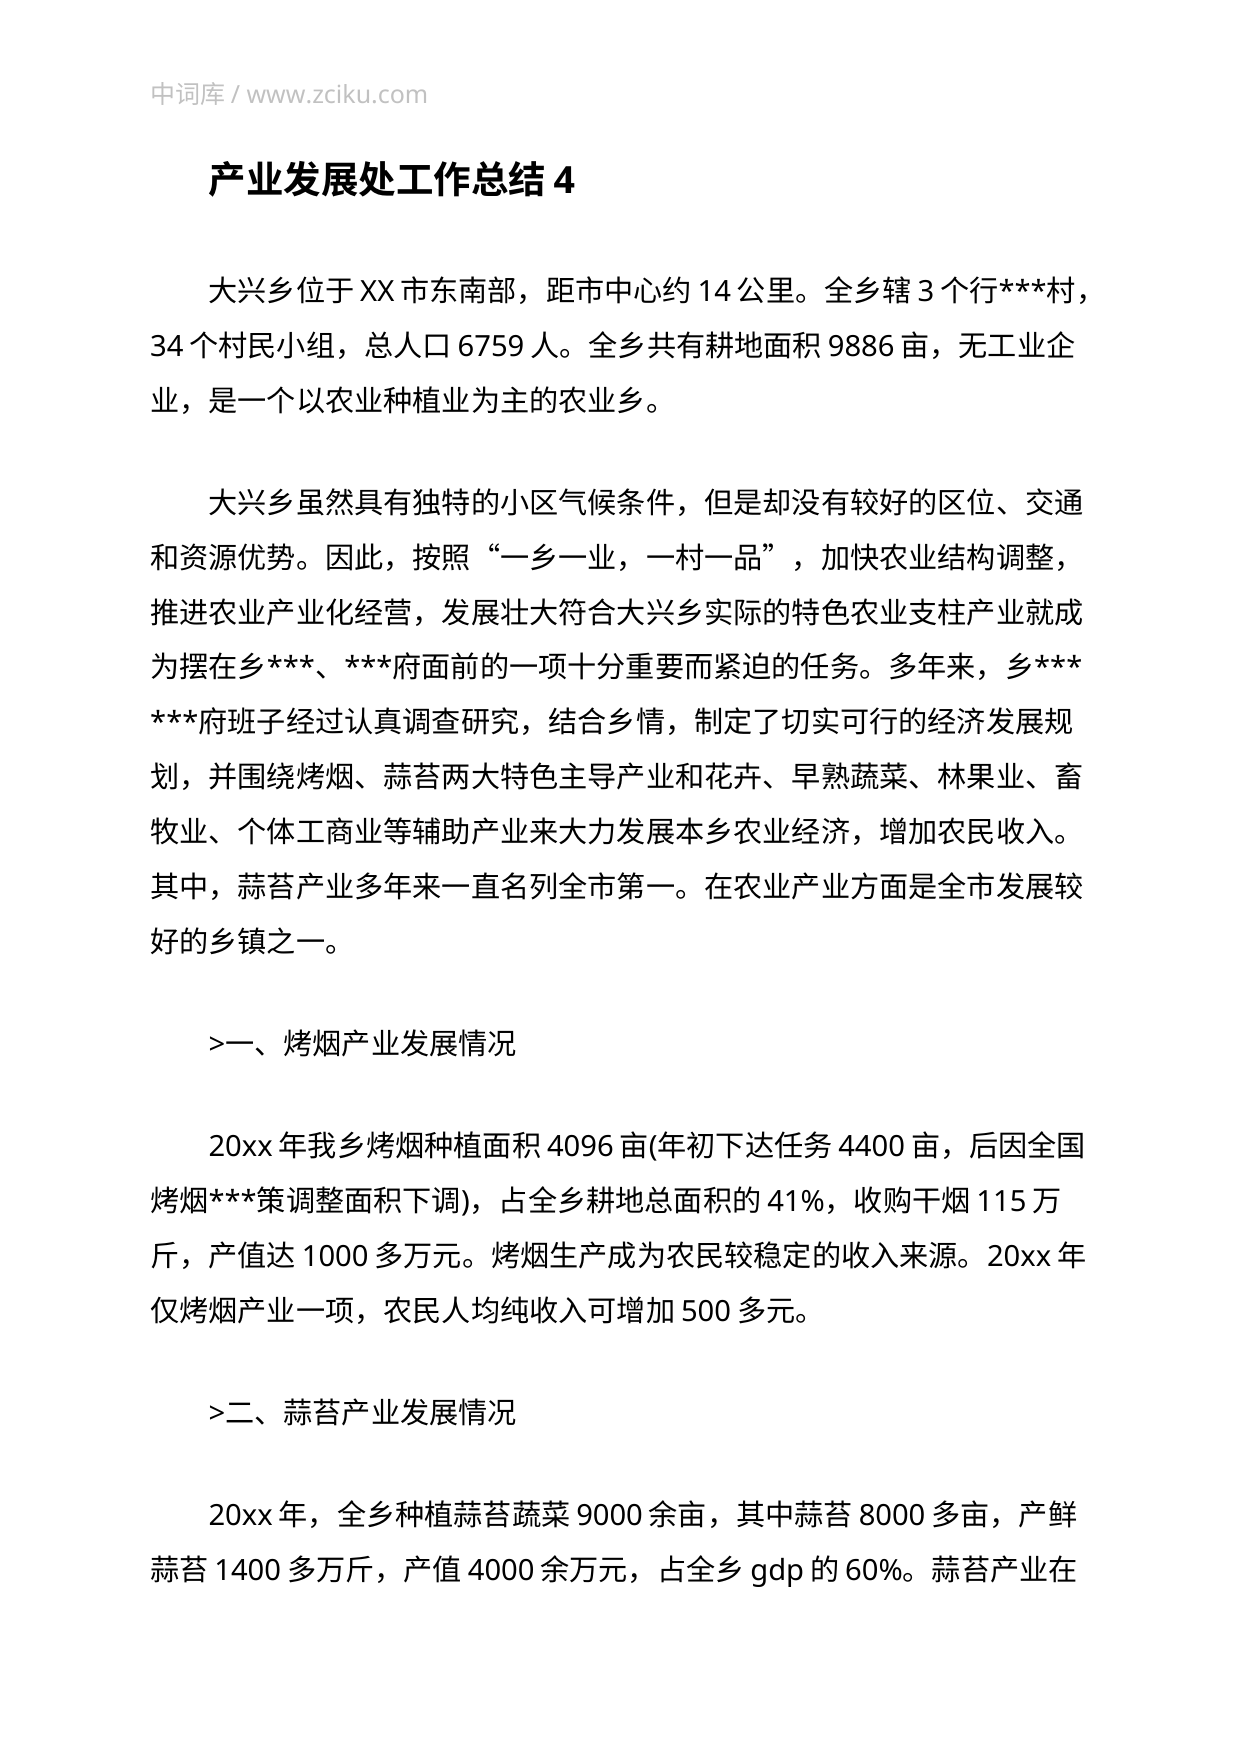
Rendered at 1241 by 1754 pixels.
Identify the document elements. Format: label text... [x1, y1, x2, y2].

text 产业发展处工作总结4 [150, 150, 1090, 204]
text 大兴乡位于XX市东南部，距市中心约14公里。全乡辖3个行***村，34个村民小组，总人口6759人。全乡共有耕地面积9886亩，无工业企业，是一个以农业种植业为主的农业乡。 [150, 268, 1090, 420]
text >二、蒜苔产业发展情况 [150, 1389, 1090, 1432]
text 大兴乡虽然具有独特的小区气候条件，但是却没有较好的区位、交通和资源优势。因此，按照“一乡一业，一村一品”，加快农业结构调整，推进农业产业化经营，发展壮大符合大兴乡实际的特色农业支柱产业就成为摆在乡***、***府面前的一项十分重要而紧迫的任务。多年来，乡******府班子经过认真调查研究，结合乡情，制定了切实可行的经济发展规划，并围绕烤烟、蒜苔两大特色主导产业和花卉、早熟蔬菜、林果业、畜牧业、个体工商业等辅助产业来大力发展本乡农业经济，增加农民收入。其中，蒜苔产业多年来一直名列全市第一。在农业产业方面是全市发展较好的乡镇之一。 [150, 479, 1090, 961]
text 20xx年我乡烤烟种植面积4096亩(年初下达任务4400亩，后因全国烤烟***策调整面积下调)，占全乡耕地总面积的41%，收购干烟115万斤，产值达1000多万元。烤烟生产成为农民较稳定的收入来源。20xx年仅烤烟产业一项，农民人均纯收入可增加500多元。 [150, 1122, 1090, 1330]
text >一、烤烟产业发展情况 [150, 1021, 1090, 1063]
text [150, 1491, 1090, 1589]
